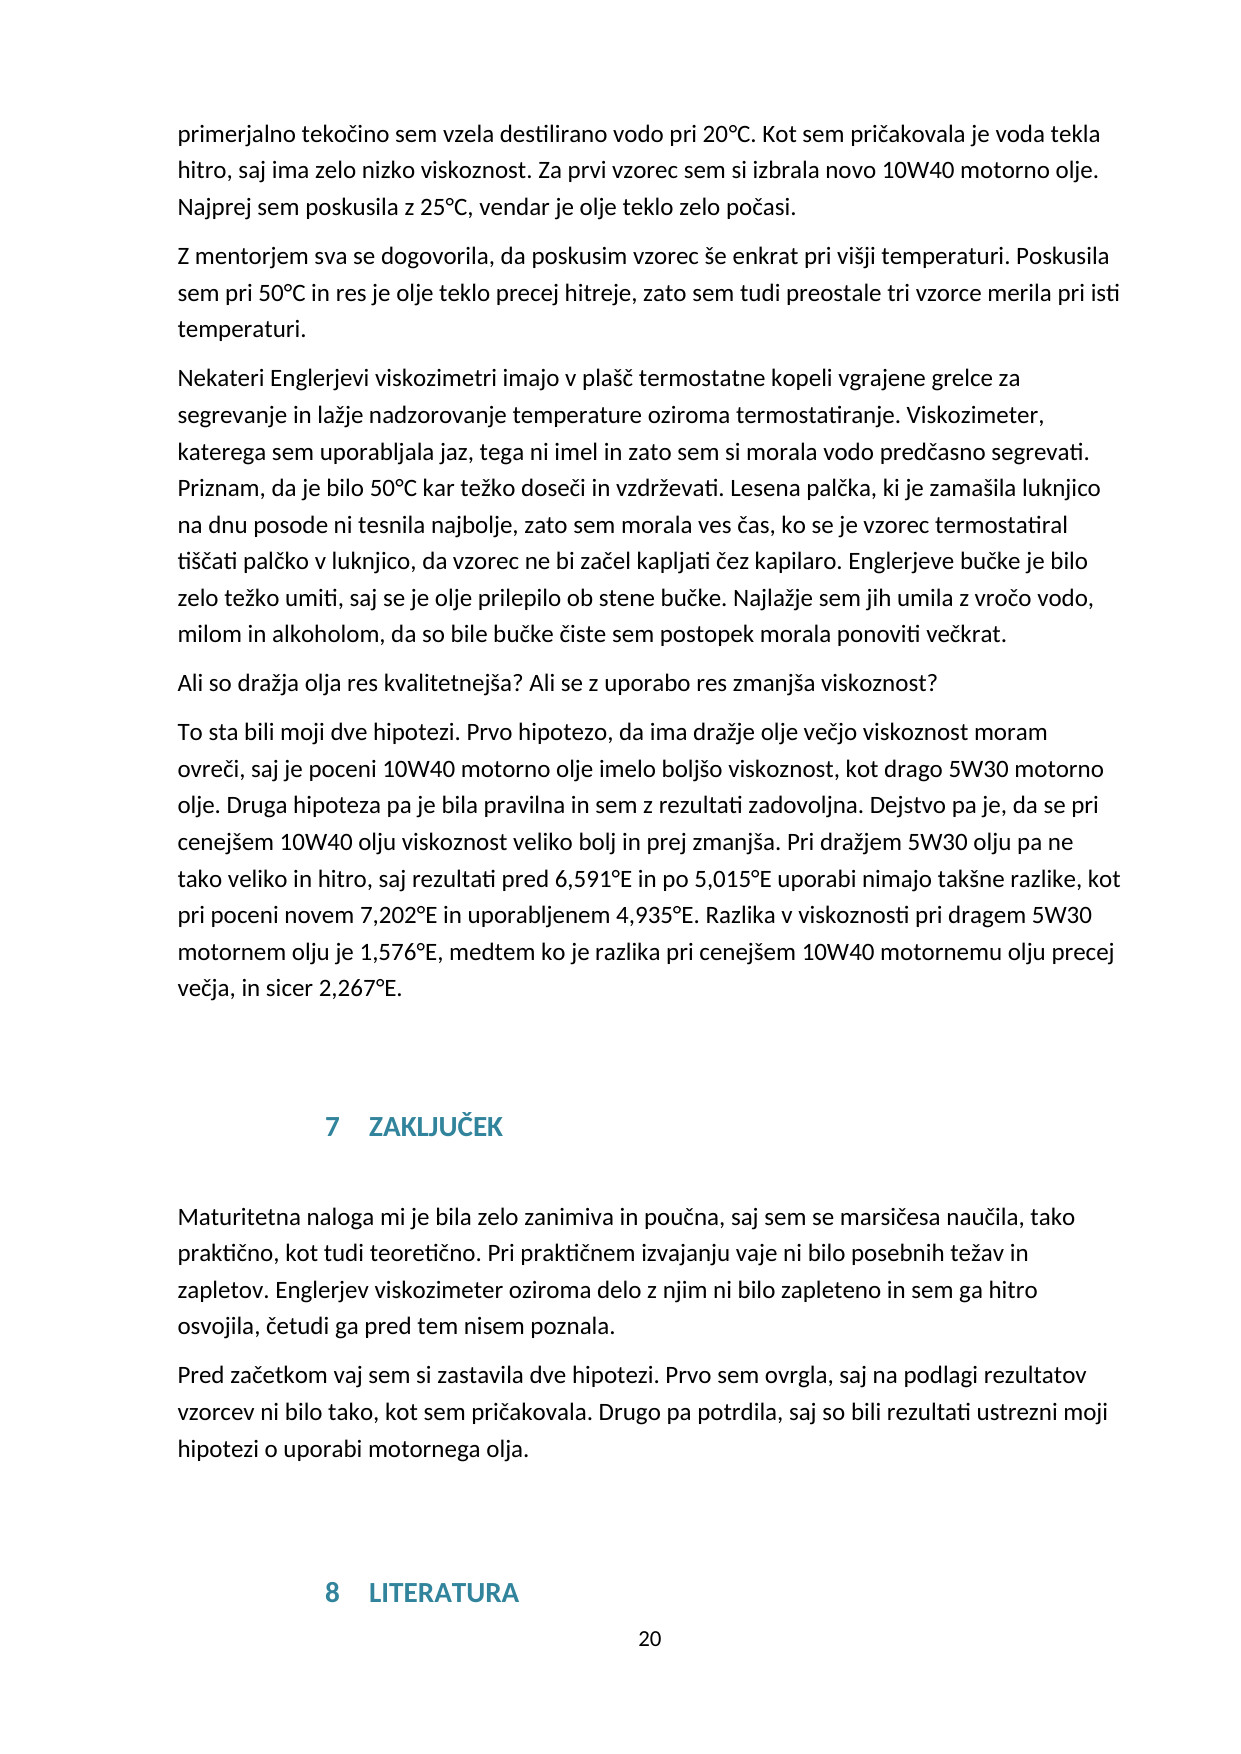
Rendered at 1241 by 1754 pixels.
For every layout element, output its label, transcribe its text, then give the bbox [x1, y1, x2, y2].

text Nekateri Englerjevi viskozimetri imajo v plašč termostatne kopeli vgrajene grelce za segrevanje in lažje nadzorovanje temperature oziroma termostatiranje. Viskozimeter, katerega sem uporabljala jaz, tega ni imel in zato sem si morala vodo predčasno segrevati. Priznam, da je bilo 50°C kar težko doseči in vzdrževati. Lesena palčka, ki je zamašila luknjico na dnu posode ni tesnila najbolje, zato sem morala ves čas, ko se je vzorec termostatiral tiščati palčko v luknjico, da vzorec ne bi začel kapljati čez kapilaro. Englerjeve bučke je bilo zelo težko umiti, saj se je olje prilepilo ob stene bučke. Najlažje sem jih umila z vročo vodo, milom in alkoholom, da so bile bučke čiste sem postopek morala ponoviti večkrat. [177, 362, 1122, 649]
text Ali so dražja olja res kvalitetnejša? Ali se z uporabo res zmanjša viskoznost? [177, 667, 1122, 698]
text Z mentorjem sva se dogovorila, da poskusim vzorec še enkrat pri višji temperaturi. Poskusila sem pri 50°C in res je olje teklo precej hitreje, zato sem tudi preostale tri vzorce merila pri isti temperaturi. [177, 240, 1122, 344]
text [177, 118, 1122, 222]
text Maturitetna naloga mi je bila zelo zanimiva in poučna, saj sem se marsičesa naučila, tako praktično, kot tudi teoretično. Pri praktičnem izvajanju vaje ni bilo posebnih težav in zapletov. Englerjev viskozimeter oziroma delo z njim ni bilo zapleteno in sem ga hitro osvojila, četudi ga pred tem nisem poznala. [177, 1201, 1122, 1341]
list ZAKLJUČEK [325, 1108, 1122, 1144]
text To sta bili moji dve hipotezi. Prvo hipotezo, da ima dražje olje večjo viskoznost moram ovreči, saj je poceni 10W40 motorno olje imelo boljšo viskoznost, kot drago 5W30 motorno olje. Druga hipoteza pa je bila pravilna in sem z rezultati zadovoljna. Dejstvo pa je, da se pri cenejšem 10W40 olju viskoznost veliko bolj in prej zmanjša. Pri dražjem 5W30 olju pa ne tako veliko in hitro, saj rezultati pred 6,591°E in po 5,015°E uporabi nimajo takšne razlike, kot pri poceni novem 7,202°E in uporabljenem 4,935°E. Razlika v viskoznosti pri dragem 5W30 motornem olju je 1,576°E, medtem ko je razlika pri cenejšem 10W40 motornemu olju precej večja, in sicer 2,267°E. [177, 717, 1122, 1003]
text Pred začetkom vaj sem si zastavila dve hipotezi. Prvo sem ovrgla, saj na podlagi rezultatov vzorcev ni bilo tako, kot sem pričakovala. Drugo pa potrdila, saj so bili rezultati ustrezni moji hipotezi o uporabi motornega olja. [177, 1359, 1122, 1463]
list LITERATURA [325, 1574, 1122, 1610]
